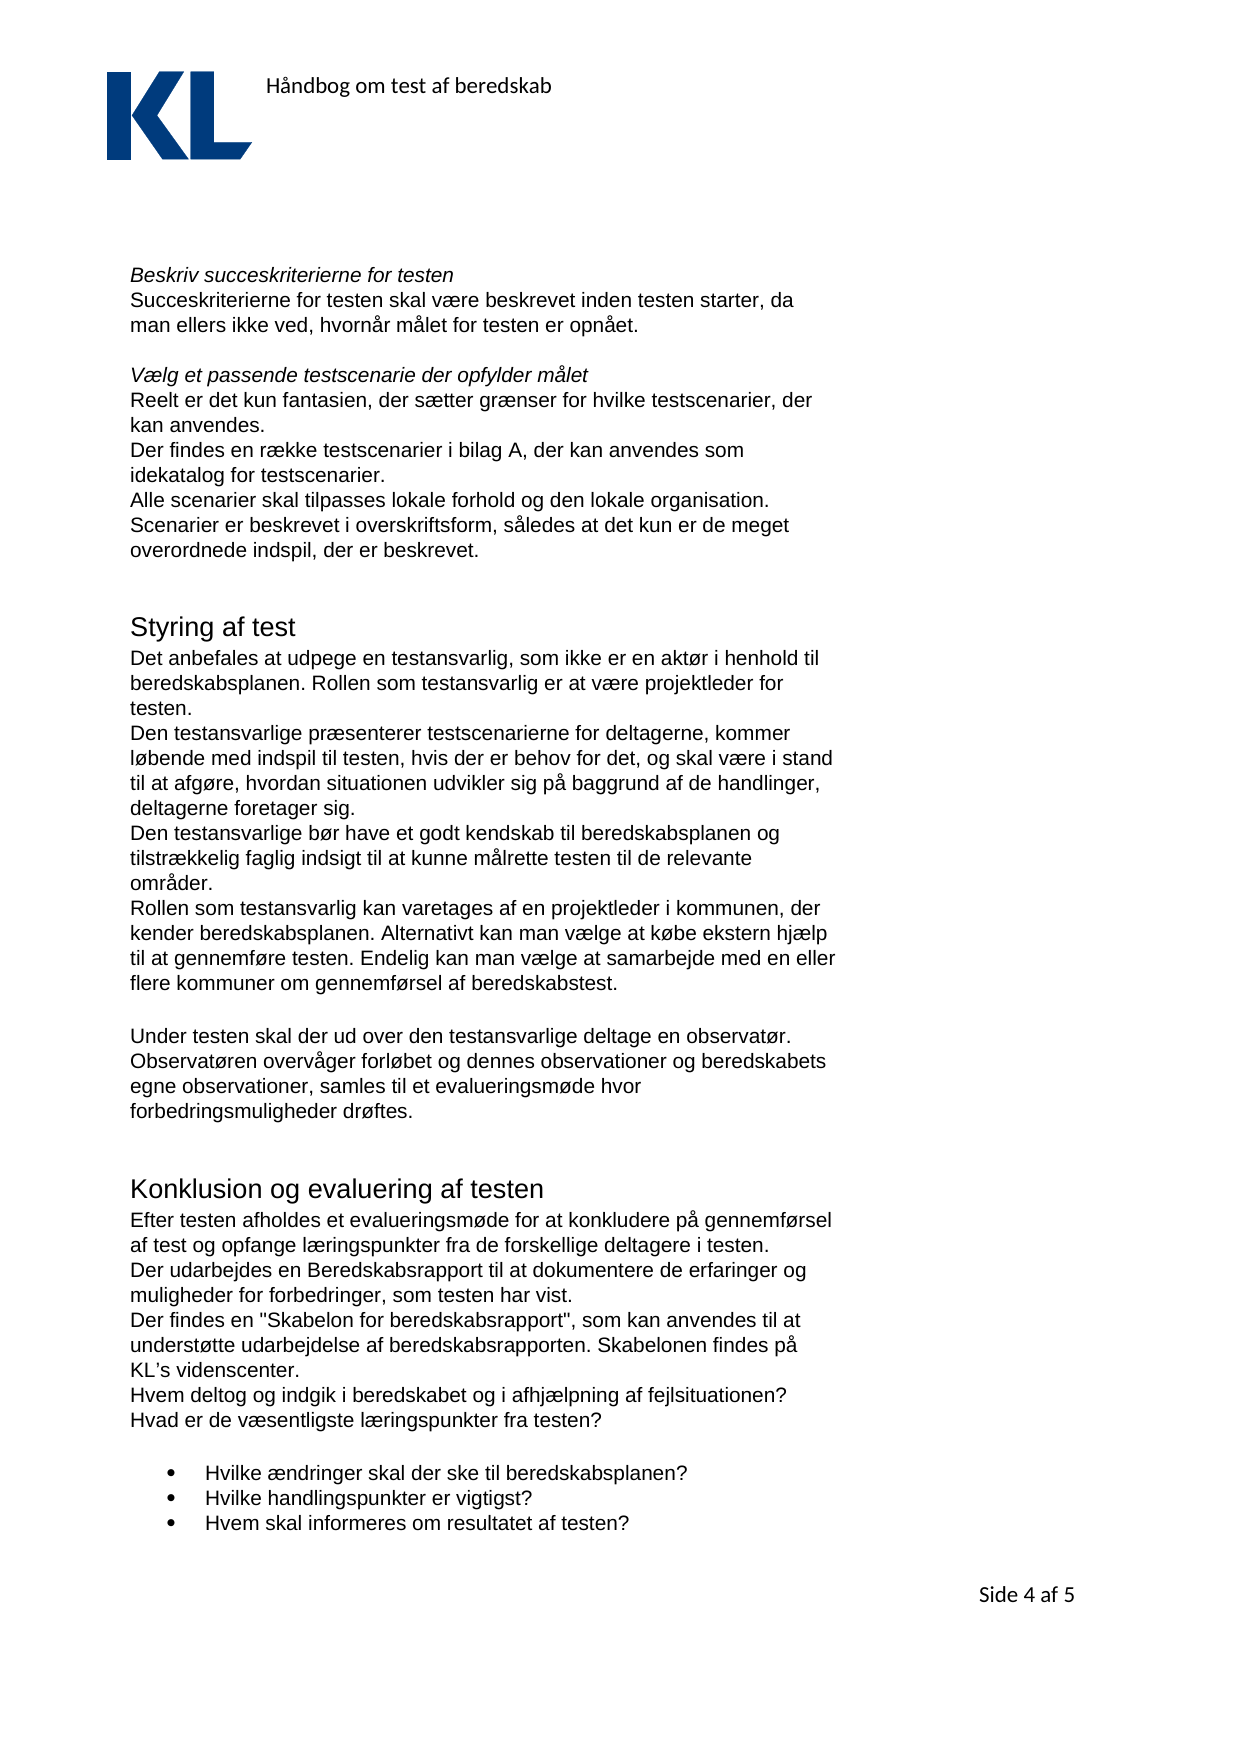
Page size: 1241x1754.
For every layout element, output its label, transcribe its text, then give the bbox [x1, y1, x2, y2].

text Efter testen afholdes et evalueringsmøde for at konkludere på gennemførsel af test og opfange læringspunkter fra de forskellige deltagere i testen. [130, 1207, 838, 1257]
text Reelt er det kun fantasien, der sætter grænser for hvilke testscenarier, der kan anvendes. [130, 386, 838, 436]
text Alle scenarier skal tilpasses lokale forhold og den lokale organisation. Scenarier er beskrevet i overskriftsform, således at det kun er de meget overordnede indspil, der er beskrevet. [130, 486, 838, 561]
text Beskriv succeskriterierne for testen [130, 261, 838, 286]
list Hvilke handlingspunkter er vigtigst? [167, 1485, 838, 1510]
subtitle Styring af test [130, 611, 838, 643]
text Der findes en række testscenarier i bilag A, der kan anvendes som idekatalog for testscenarier. [130, 436, 838, 486]
subtitle Konklusion og evaluering af testen [130, 1173, 838, 1204]
list Hvem skal informeres om resultatet af testen? [167, 1510, 838, 1535]
text Der udarbejdes en Beredskabsrapport til at dokumentere de erfaringer og muligheder for forbedringer, som testen har vist. Der findes en "Skabelon for beredskabsrapport", som kan anvendes til at understøtte udarbejdelse af beredskabsrapporten. Skabelonen findes på KL’s videnscenter. [130, 1257, 838, 1382]
text Vælg et passende testscenarie der opfylder målet [130, 336, 838, 386]
text Det anbefales at udpege en testansvarlig, som ikke er en aktør i henhold til beredskabsplanen. Rollen som testansvarlig er at være projektleder for testen. Den testansvarlige præsenterer testscenarierne for deltagerne, kommer løbende med indspil til testen, hvis der er behov for det, og skal være i stand til at afgøre, hvordan situationen udvikler sig på baggrund af de handlinger, deltagerne foretager sig. Den testansvarlige bør have et godt kendskab til beredskabsplanen og tilstrækkelig faglig indsigt til at kunne målrette testen til de relevante områder. Rollen som testansvarlig kan varetages af en projektleder i kommunen, der kender beredskabsplanen. Alternativt kan man vælge at købe ekstern hjælp til at gennemføre testen. Endelig kan man vælge at samarbejde med en eller flere kommuner om gennemførsel af beredskabstest. [130, 645, 838, 1023]
text Under testen skal der ud over den testansvarlige deltage en observatør. Observatøren overvåger forløbet og dennes observationer og beredskabets egne observationer, samles til et evalueringsmøde hvor forbedringsmuligheder drøftes. [130, 1023, 838, 1123]
list Hvilke ændringer skal der ske til beredskabsplanen? [167, 1460, 838, 1485]
text Succeskriterierne for testen skal være beskrevet inden testen starter, da man ellers ikke ved, hvornår målet for testen er opnået. [130, 286, 838, 336]
text Hvem deltog og indgik i beredskabet og i afhjælpning af fejlsituationen? Hvad er de væsentligste læringspunkter fra testen? [130, 1382, 838, 1432]
